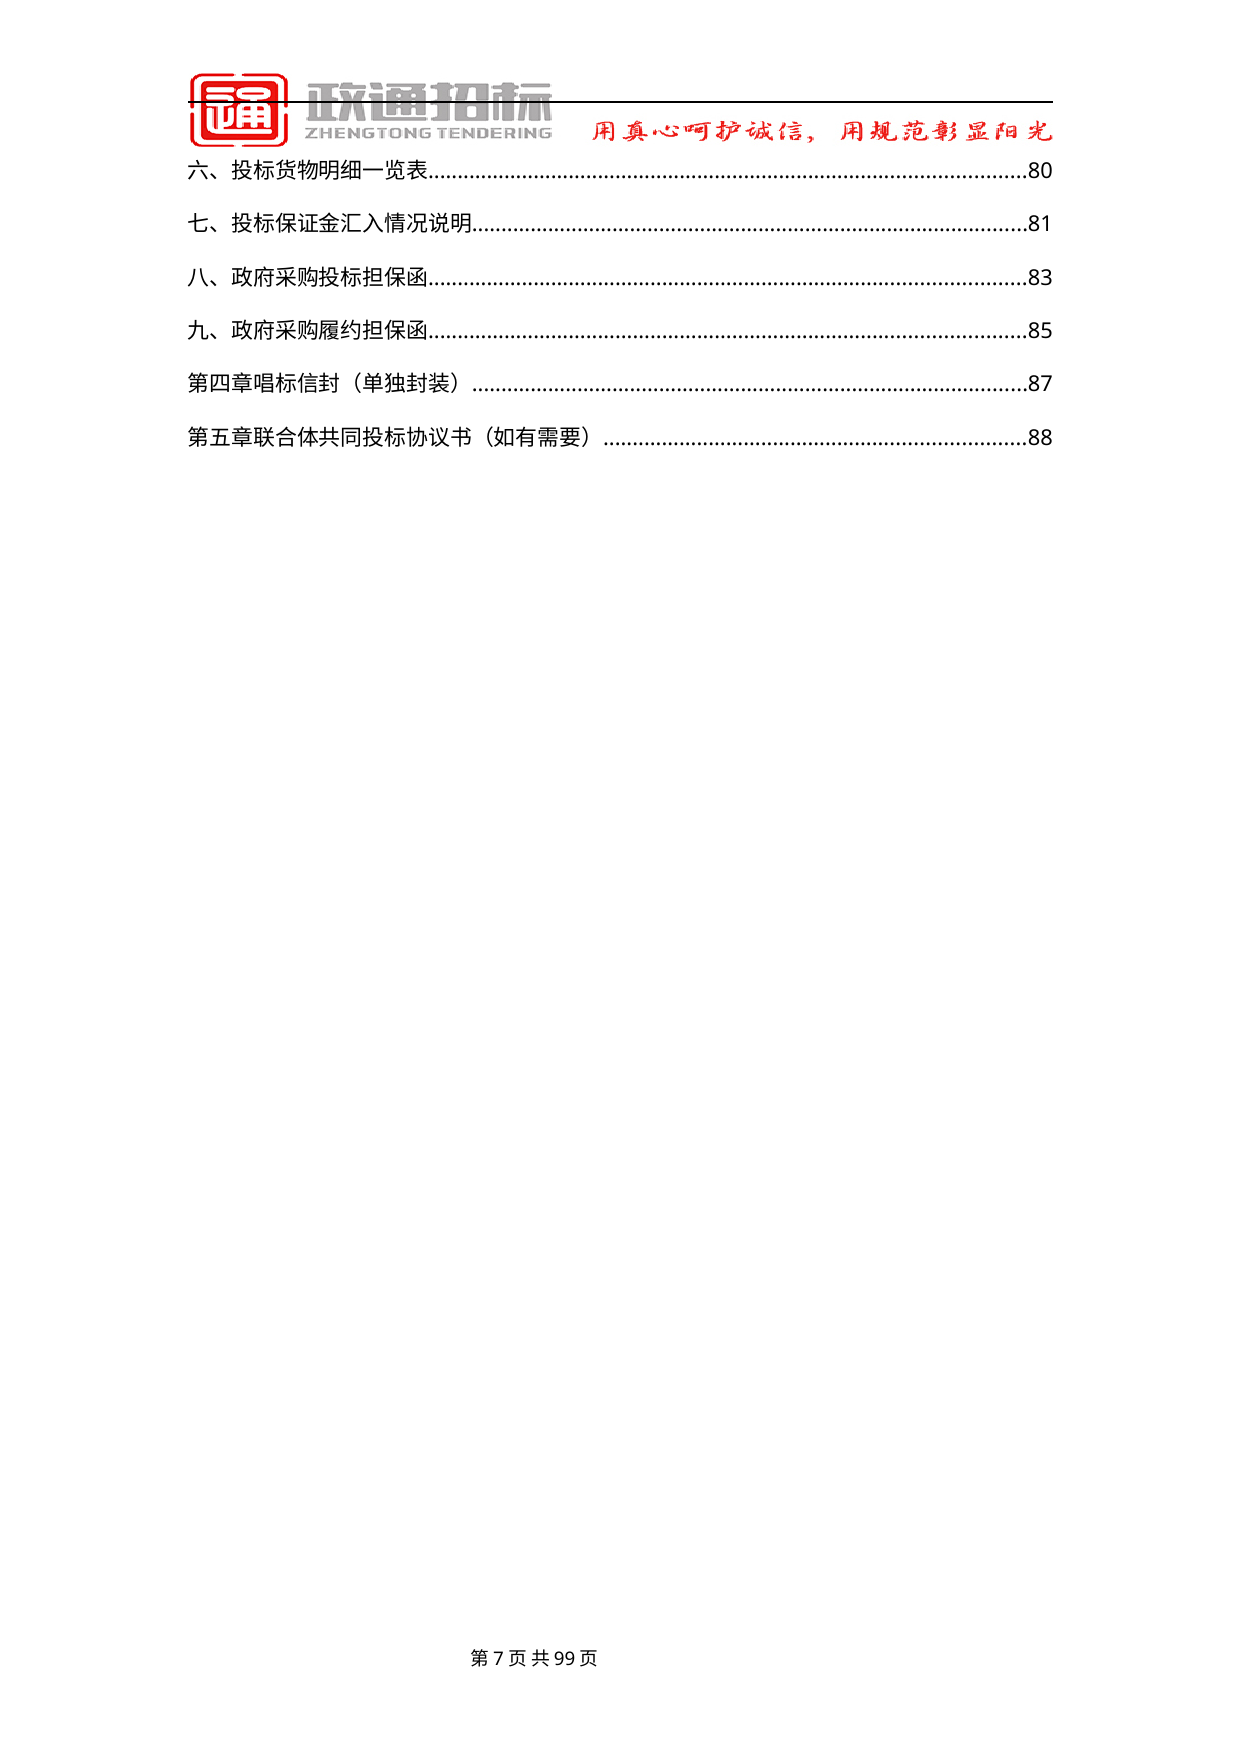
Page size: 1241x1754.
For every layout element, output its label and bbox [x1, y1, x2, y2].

picture [188, 73, 1053, 101]
picture [188, 103, 1053, 147]
